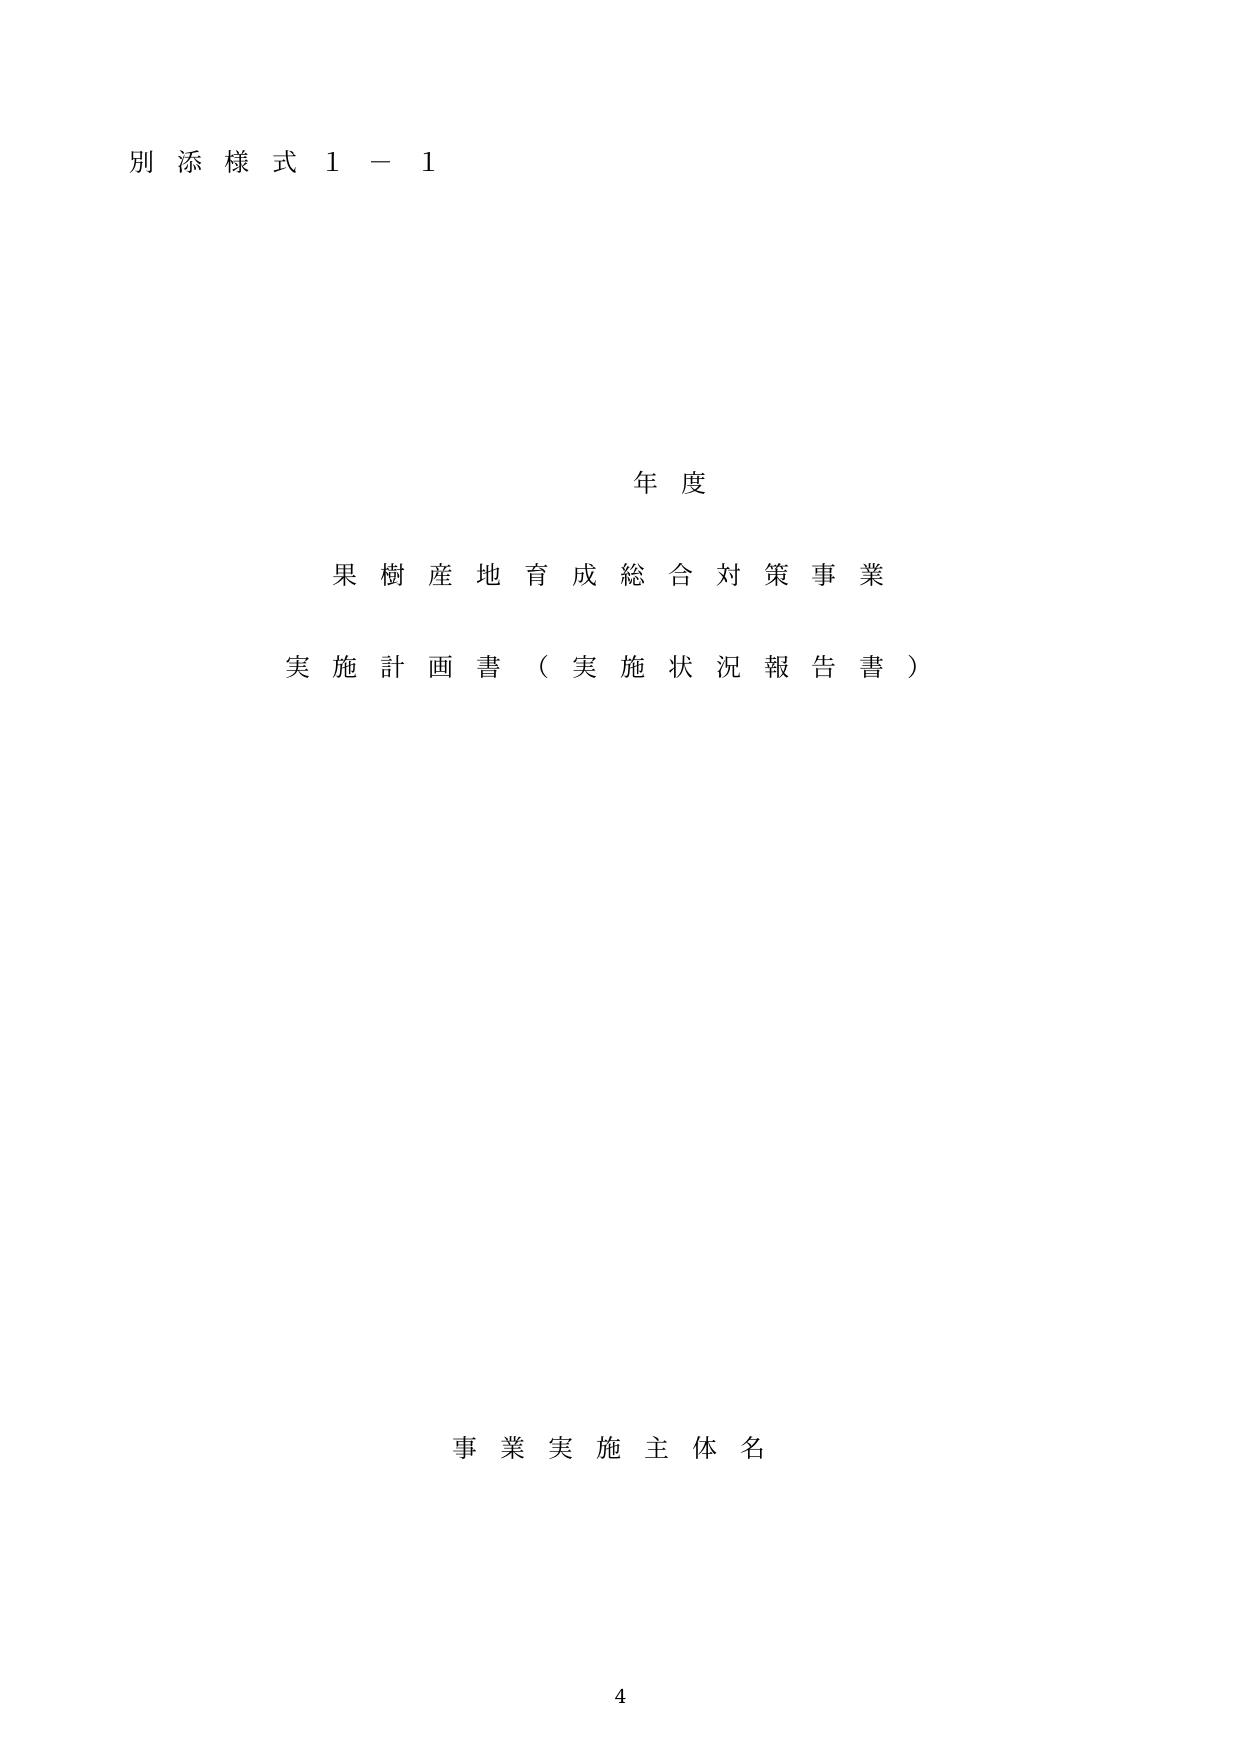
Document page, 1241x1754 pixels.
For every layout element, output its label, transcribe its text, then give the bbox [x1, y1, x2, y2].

text 年度 [129, 459, 1111, 505]
text 事業実施主体名 [129, 1424, 1111, 1469]
text 別添様式１－１ [129, 137, 1111, 183]
text 実施計画書（実施状況報告書） [129, 643, 1111, 689]
text 果樹産地育成総合対策事業 [129, 551, 1111, 597]
